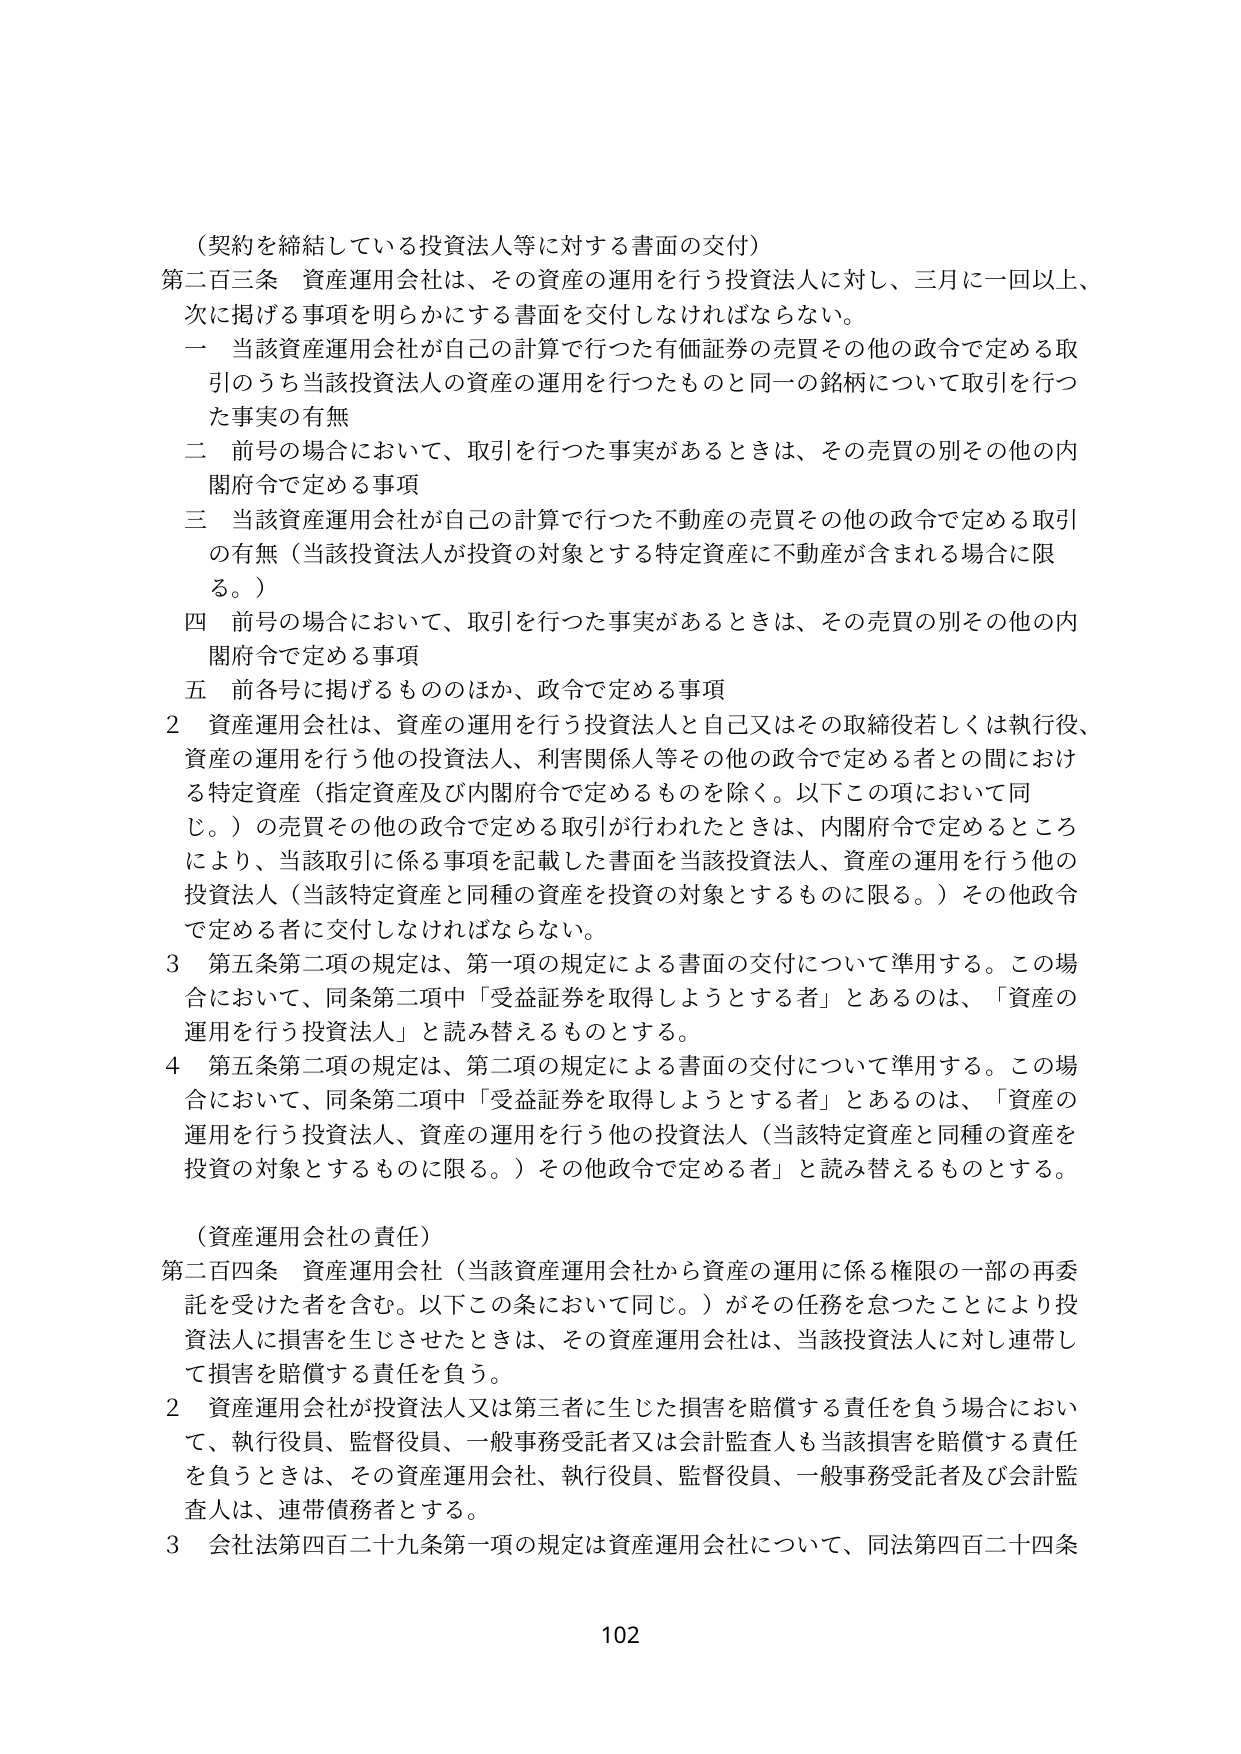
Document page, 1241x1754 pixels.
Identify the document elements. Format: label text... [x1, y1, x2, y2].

text 三 当該資産運用会社が自己の計算で行つた不動産の売買その他の政令で定める取引の有無（当該投資法人が投資の対象とする特定資産に不動産が含まれる場合に限る。） [184, 501, 1079, 604]
text 四 前号の場合において、取引を行つた事実があるときは、その売買の別その他の内閣府令で定める事項 [184, 604, 1079, 672]
text ４ 第五条第二項の規定は、第二項の規定による書面の交付について準用する。この場合において、同条第二項中「受益証券を取得しようとする者」とあるのは、「資産の運用を行う投資法人、資産の運用を行う他の投資法人（当該特定資産と同種の資産を投資の対象とするものに限る。）その他政令で定める者」と読み替えるものとする。 [161, 1048, 1079, 1184]
text ２ 資産運用会社が投資法人又は第三者に生じた損害を賠償する責任を負う場合において、執行役員、監督役員、一般事務受託者又は会計監査人も当該損害を賠償する責任を負うときは、その資産運用会社、執行役員、監督役員、一般事務受託者及び会計監査人は、連帯債務者とする。 [161, 1389, 1079, 1526]
text 一 当該資産運用会社が自己の計算で行つた有価証券の売買その他の政令で定める取引のうち当該投資法人の資産の運用を行つたものと同一の銘柄について取引を行つた事実の有無 [184, 330, 1079, 433]
text ３ 第五条第二項の規定は、第一項の規定による書面の交付について準用する。この場合において、同条第二項中「受益証券を取得しようとする者」とあるのは、「資産の運用を行う投資法人」と読み替えるものとする。 [161, 945, 1079, 1048]
text 第二百三条 資産運用会社は、その資産の運用を行う投資法人に対し、三月に一回以上、次に掲げる事項を明らかにする書面を交付しなければならない。 [161, 262, 1079, 330]
text （資産運用会社の責任） [184, 1219, 1079, 1253]
text ２ 資産運用会社は、資産の運用を行う投資法人と自己又はその取締役若しくは執行役、資産の運用を行う他の投資法人、利害関係人等その他の政令で定める者との間における特定資産（指定資産及び内閣府令で定めるものを除く。以下この項において同じ。）の売買その他の政令で定める取引が行われたときは、内閣府令で定めるところにより、当該取引に係る事項を記載した書面を当該投資法人、資産の運用を行う他の投資法人（当該特定資産と同種の資産を投資の対象とするものに限る。）その他政令で定める者に交付しなければならない。 [161, 706, 1079, 945]
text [161, 1526, 1079, 1560]
text 二 前号の場合において、取引を行つた事実があるときは、その売買の別その他の内閣府令で定める事項 [184, 433, 1079, 501]
text （契約を締結している投資法人等に対する書面の交付） [184, 228, 1079, 262]
text 第二百四条 資産運用会社（当該資産運用会社から資産の運用に係る権限の一部の再委託を受けた者を含む。以下この条において同じ。）がその任務を怠つたことにより投資法人に損害を生じさせたときは、その資産運用会社は、当該投資法人に対し連帯して損害を賠償する責任を負う。 [161, 1253, 1079, 1389]
text 五 前各号に掲げるもののほか、政令で定める事項 [184, 672, 1079, 706]
